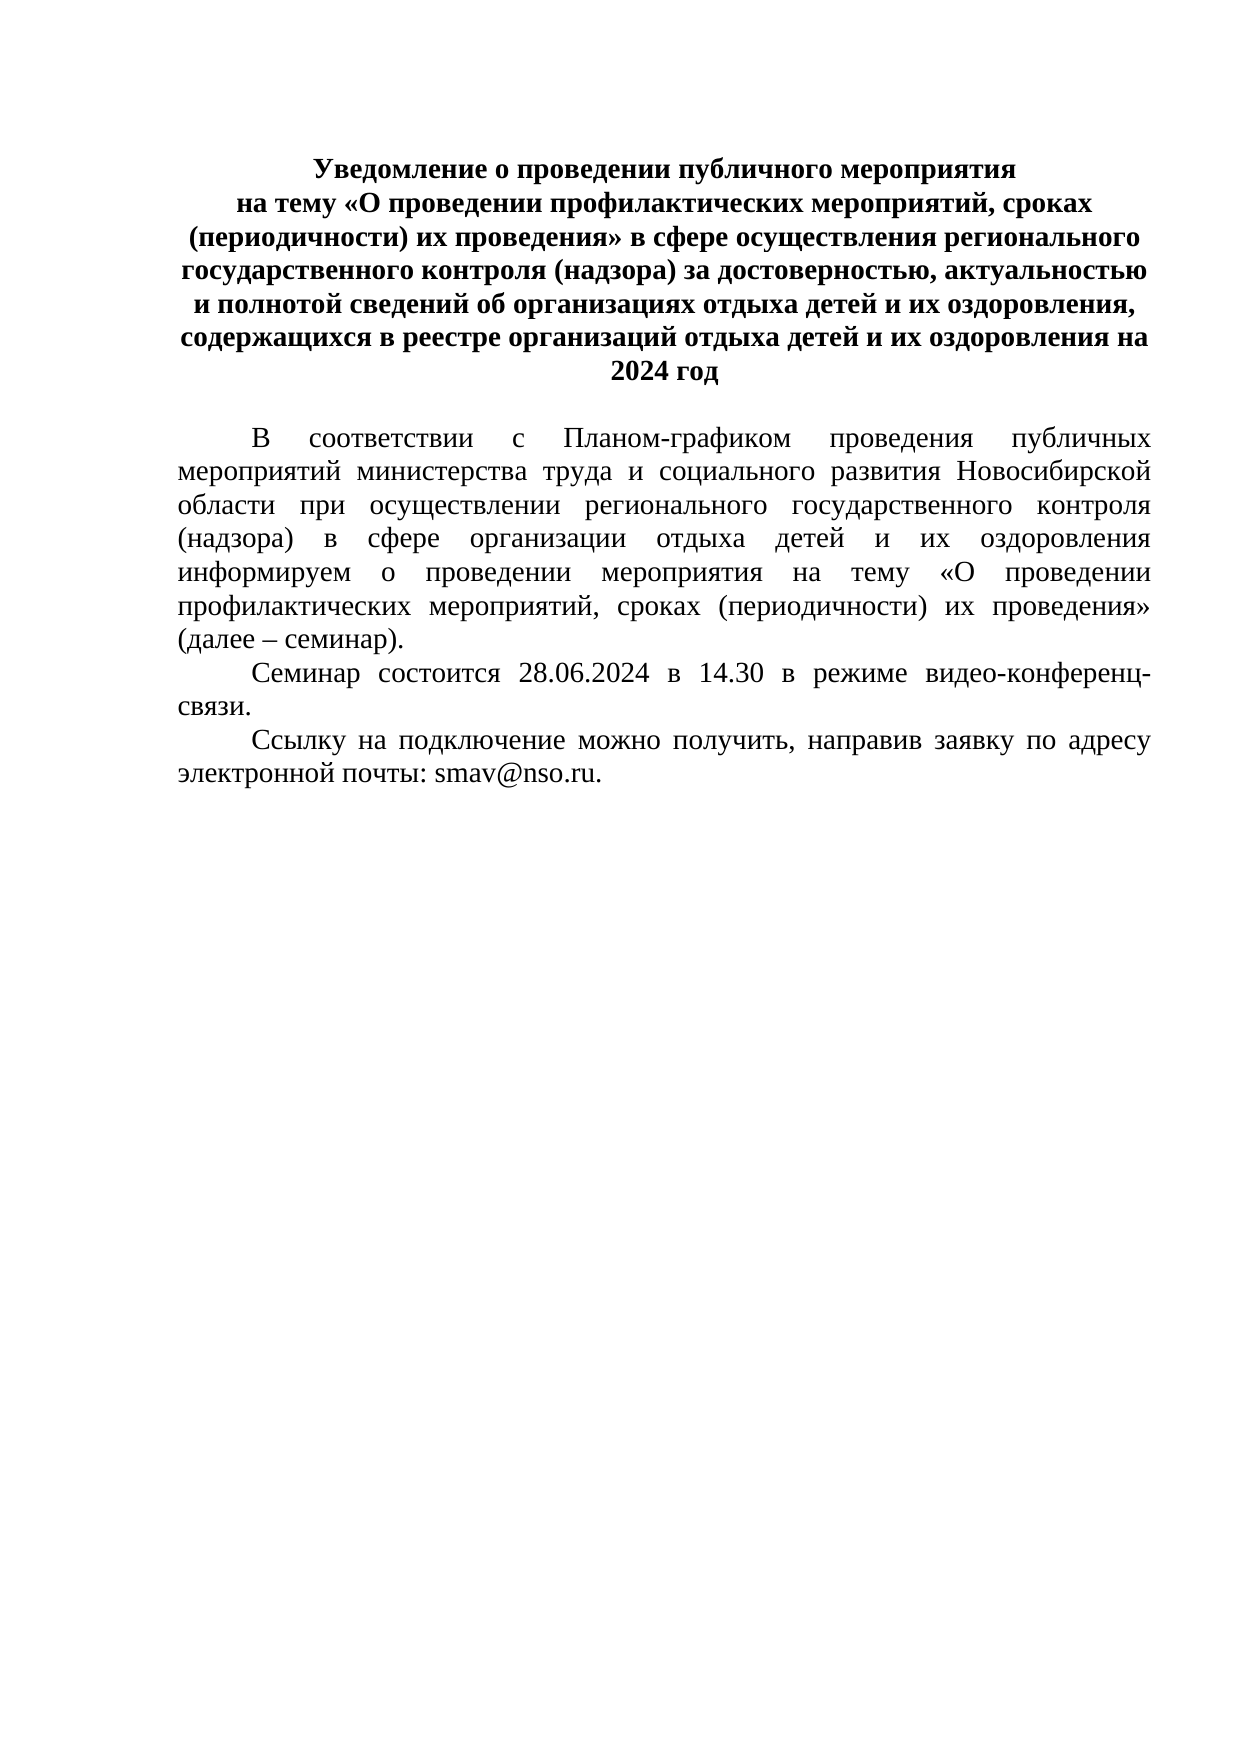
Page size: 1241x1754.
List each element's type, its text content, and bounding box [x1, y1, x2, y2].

text на тему «О проведении профилактических мероприятий, сроках (периодичности) их проведения» в сфере осуществления регионального государственного контроля (надзора) за достоверностью, актуальностью и полнотой сведений об организациях отдыха детей и их оздоровления, содержащихся в реестре организаций отдыха детей и их оздоровления на 2024 год [177, 185, 1152, 386]
text Ссылку на подключение можно получить, направив заявку по адресу электронной почты: smav@nso.ru. [177, 722, 1152, 789]
text В соответствии с Планом-графиком проведения публичных мероприятий министерства труда и социального развития Новосибирской области при осуществлении регионального государственного контроля (надзора) в сфере организации отдыха детей и их оздоровления информируем о проведении мероприятия на тему «О проведении профилактических мероприятий, сроках (периодичности) их проведения» (далее – семинар). [177, 420, 1152, 655]
text Семинар состоится 28.06.2024 в 14.30 в режиме видео-конференц-связи. [177, 655, 1152, 722]
text Уведомление о проведении публичного мероприятия [177, 152, 1152, 185]
